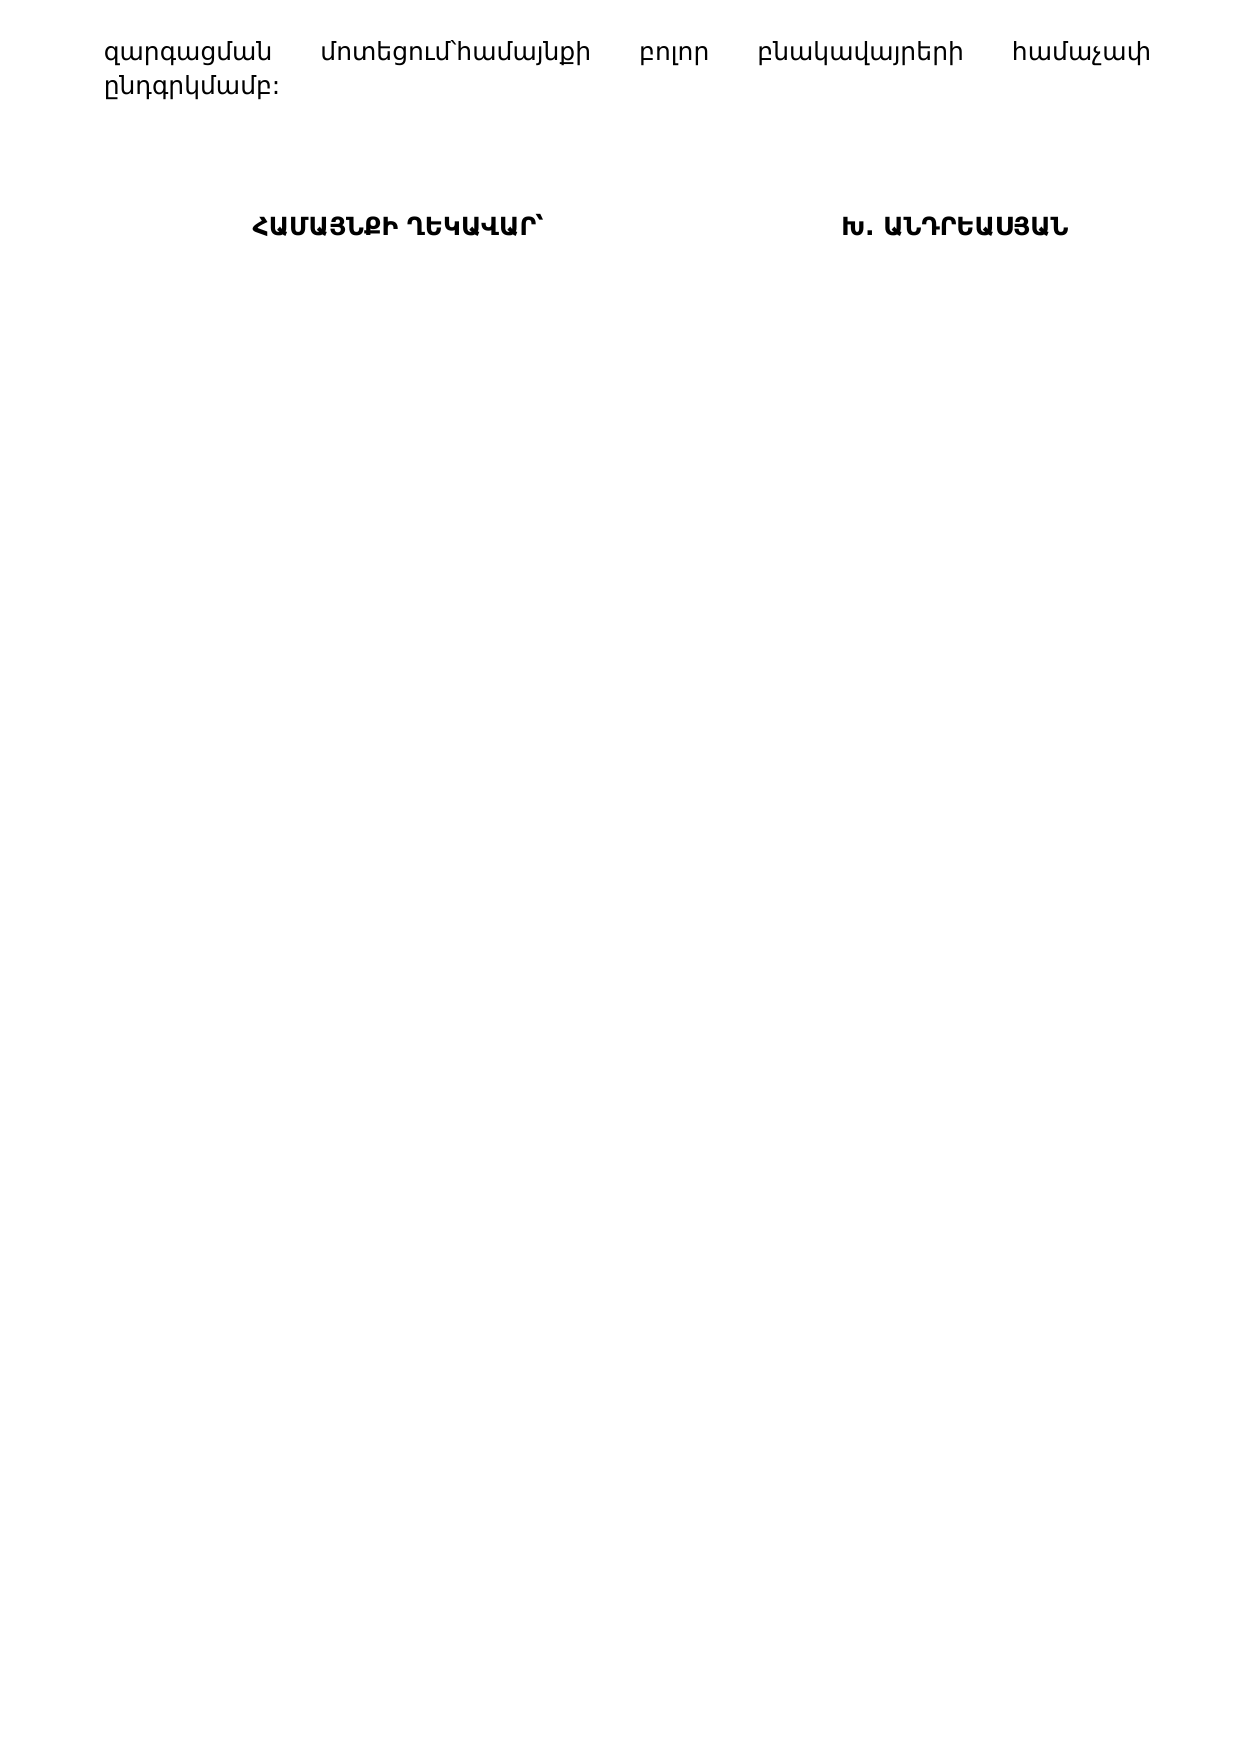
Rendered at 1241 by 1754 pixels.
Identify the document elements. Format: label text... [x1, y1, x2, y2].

text ՀԱՄԱՅՆՔԻ ՂԵԿԱՎԱՐ՝ Խ. ԱՆԴՐԵԱՍՅԱՆ [103, 180, 1152, 275]
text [103, 37, 1152, 100]
